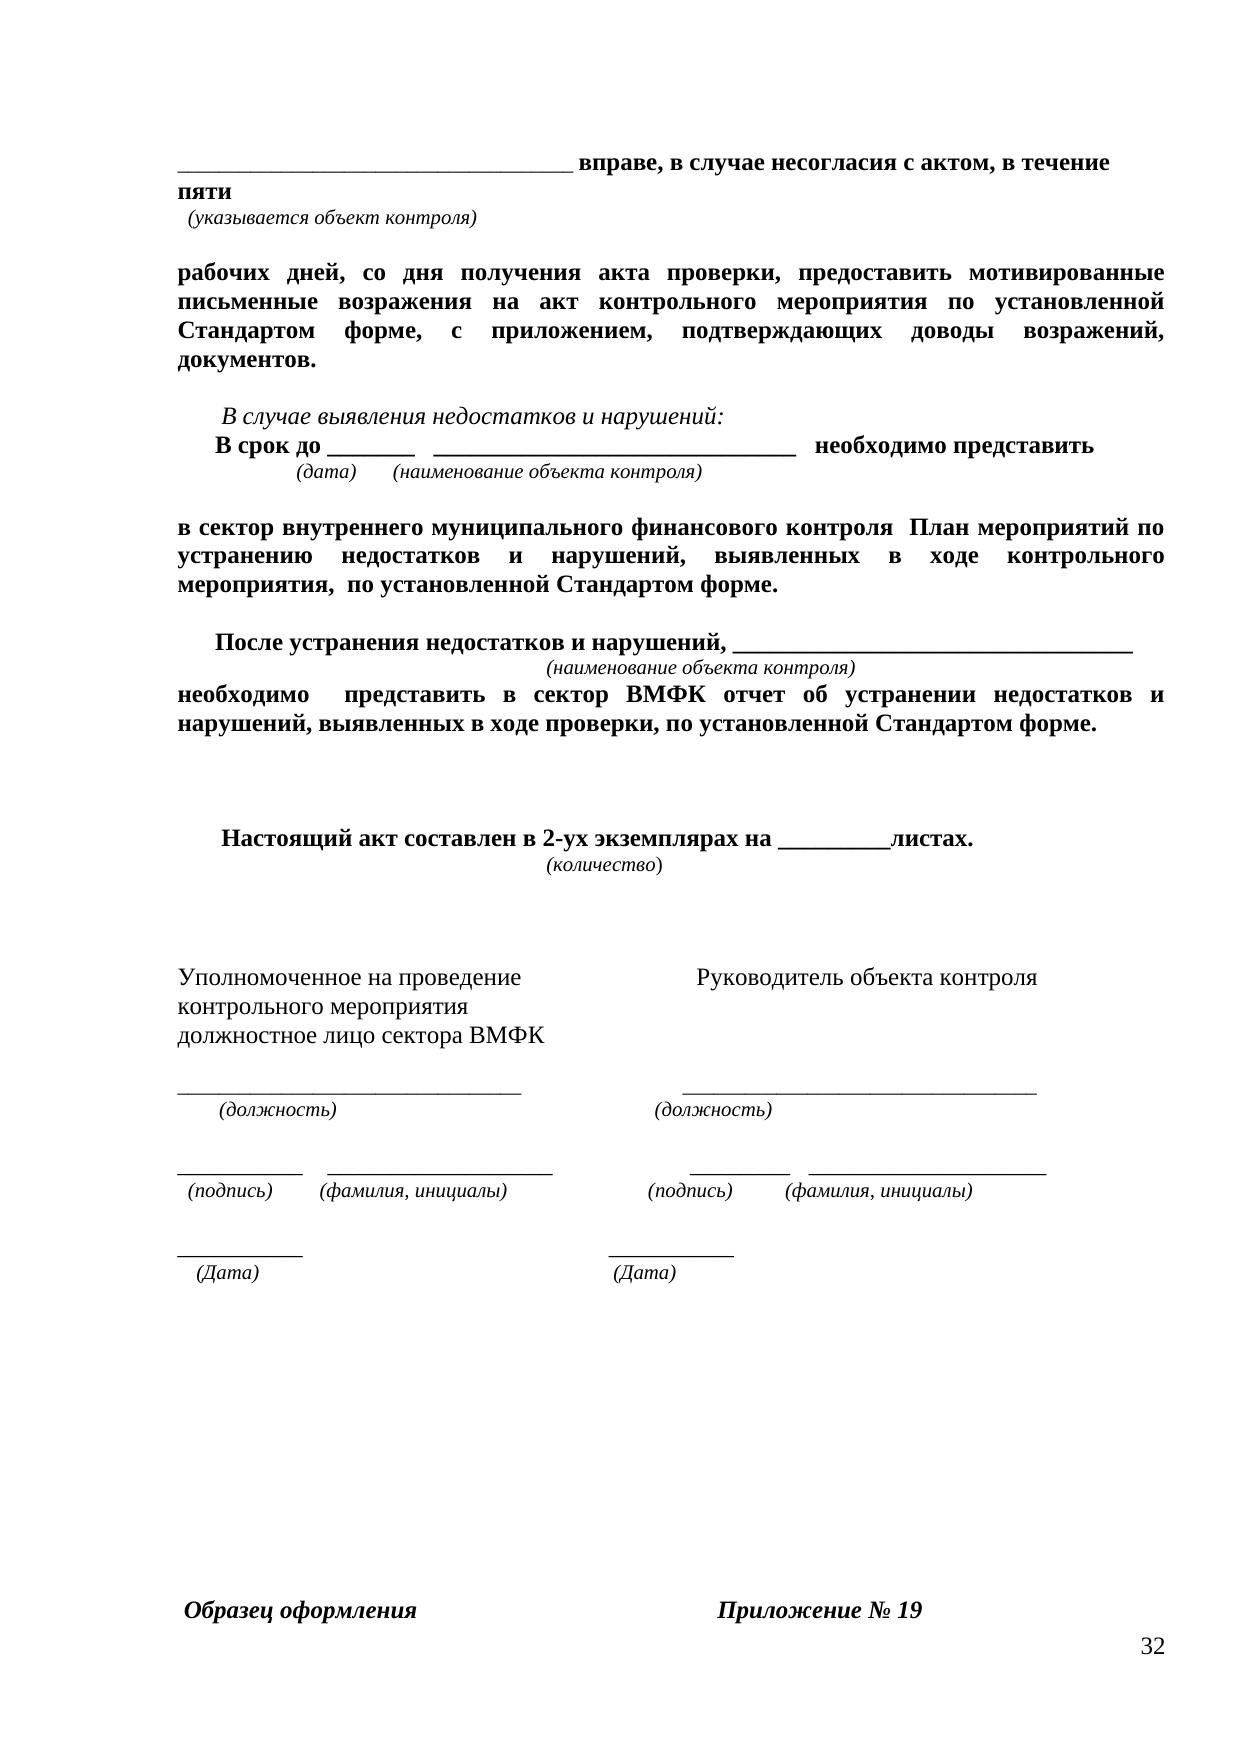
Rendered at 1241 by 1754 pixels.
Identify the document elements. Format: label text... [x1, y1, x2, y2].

text контрольного мероприятия [177, 991, 1165, 1020]
text В срок до _______ _____________________________ необходимо представить [177, 430, 1165, 459]
text После устранения недостатков и нарушений, ________________________________ [177, 627, 1165, 655]
text необходимо представить в сектор ВМФК отчет об устранении недостатков и нарушений, выявленных в ходе проверки, по установленной Стандартом форме. [177, 679, 1165, 737]
text (указывается объект контроля) [177, 205, 1165, 229]
text Образец оформления Приложение № 19 [177, 1595, 1165, 1624]
text (дата) (наименование объекта контроля) [177, 459, 1165, 483]
text (количество) [177, 852, 1165, 876]
text __________ __________________ ________ ___________________ [177, 1149, 1165, 1178]
text (подпись) (фамилия, инициалы) (подпись) (фамилия, инициалы) [177, 1178, 1165, 1202]
text Настоящий акт составлен в 2-ух экземплярах на _________листах. [177, 823, 1165, 852]
text (Дата) (Дата) [177, 1260, 1165, 1284]
text рабочих дней, со дня получения акта проверки, предоставить мотивированные письменные возражения на акт контрольного мероприятия по установленной Стандартом форме, с приложением, подтверждающих доводы возражений, документов. [177, 257, 1165, 372]
text Уполномоченное на проведение Руководитель объекта контроля [177, 962, 1165, 991]
text в сектор внутреннего муниципального финансового контроля План мероприятий по устранению недостатков и нарушений, выявленных в ходе контрольного мероприятия, по установленной Стандартом форме. [177, 512, 1165, 598]
text __________ __________ [177, 1231, 1165, 1260]
text должностное лицо сектора ВМФК [177, 1020, 1165, 1048]
text (наименование объекта контроля) [177, 655, 1165, 679]
text В случае выявления недостатков и нарушений: [177, 401, 1165, 430]
text (должность) (должность) [177, 1097, 1165, 1121]
text ______________________________________ вправе, в случае несогласия с актом, в течение пяти [177, 147, 1165, 205]
text _________________________________ __________________________________ [177, 1072, 1165, 1097]
